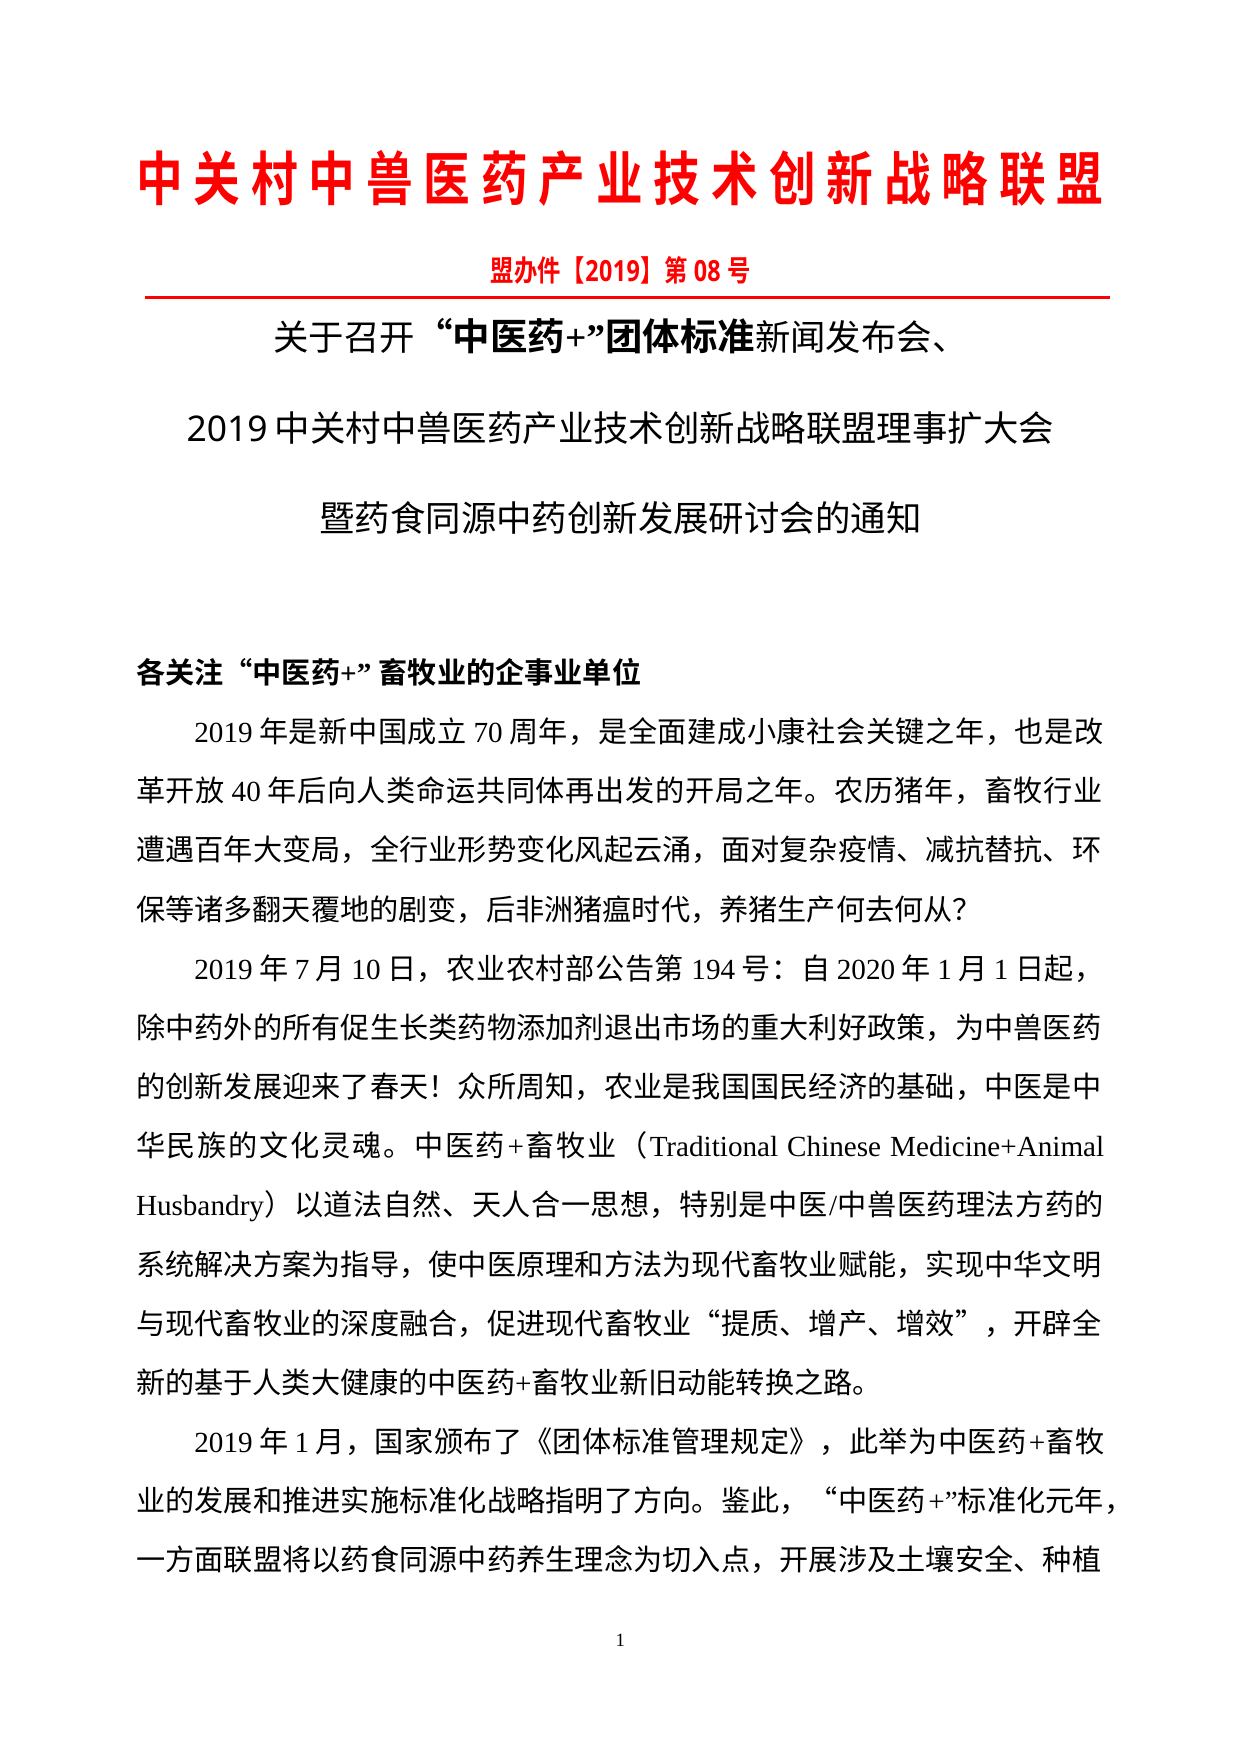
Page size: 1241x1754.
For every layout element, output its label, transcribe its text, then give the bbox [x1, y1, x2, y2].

text 2019年是新中国成立70周年，是全面建成小康社会关键之年，也是改革开放40年后向人类命运共同体再出发的开局之年。农历猪年，畜牧行业遭遇百年大变局，全行业形势变化风起云涌，面对复杂疫情、减抗替抗、环保等诸多翻天覆地的剧变，后非洲猪瘟时代，养猪生产何去何从？ [136, 709, 1104, 928]
text 关于召开“中医药+”团体标准新闻发布会、 [136, 301, 1104, 366]
text 中关村中兽医药产业技术创新战略联盟 [136, 126, 1104, 223]
text 暨药食同源中药创新发展研讨会的通知 [136, 484, 1104, 549]
text 2019中关村中兽医药产业技术创新战略联盟理事扩大会 [136, 393, 1104, 458]
text 盟办件【2019】第08号 [136, 236, 1104, 301]
text 2019年7月10日，农业农村部公告第194号：自2020年1月1日起，除中药外的所有促生长类药物添加剂退出市场的重大利好政策，为中兽医药的创新发展迎来了春天！众所周知，农业是我国国民经济的基础，中医是中华民族的文化灵魂。中医药+畜牧业（Traditional Chinese Medicine+Animal Husbandry）以道法自然、天人合一思想，特别是中医/中兽医药理法方药的系统解决方案为指导，使中医原理和方法为现代畜牧业赋能，实现中华文明与现代畜牧业的深度融合，促进现代畜牧业“提质、增产、增效”，开辟全新的基于人类大健康的中医药+畜牧业新旧动能转换之路。 [136, 945, 1104, 1402]
text 各关注“中医药+” 畜牧业的企事业单位 [136, 649, 1104, 692]
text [136, 1419, 1104, 1579]
